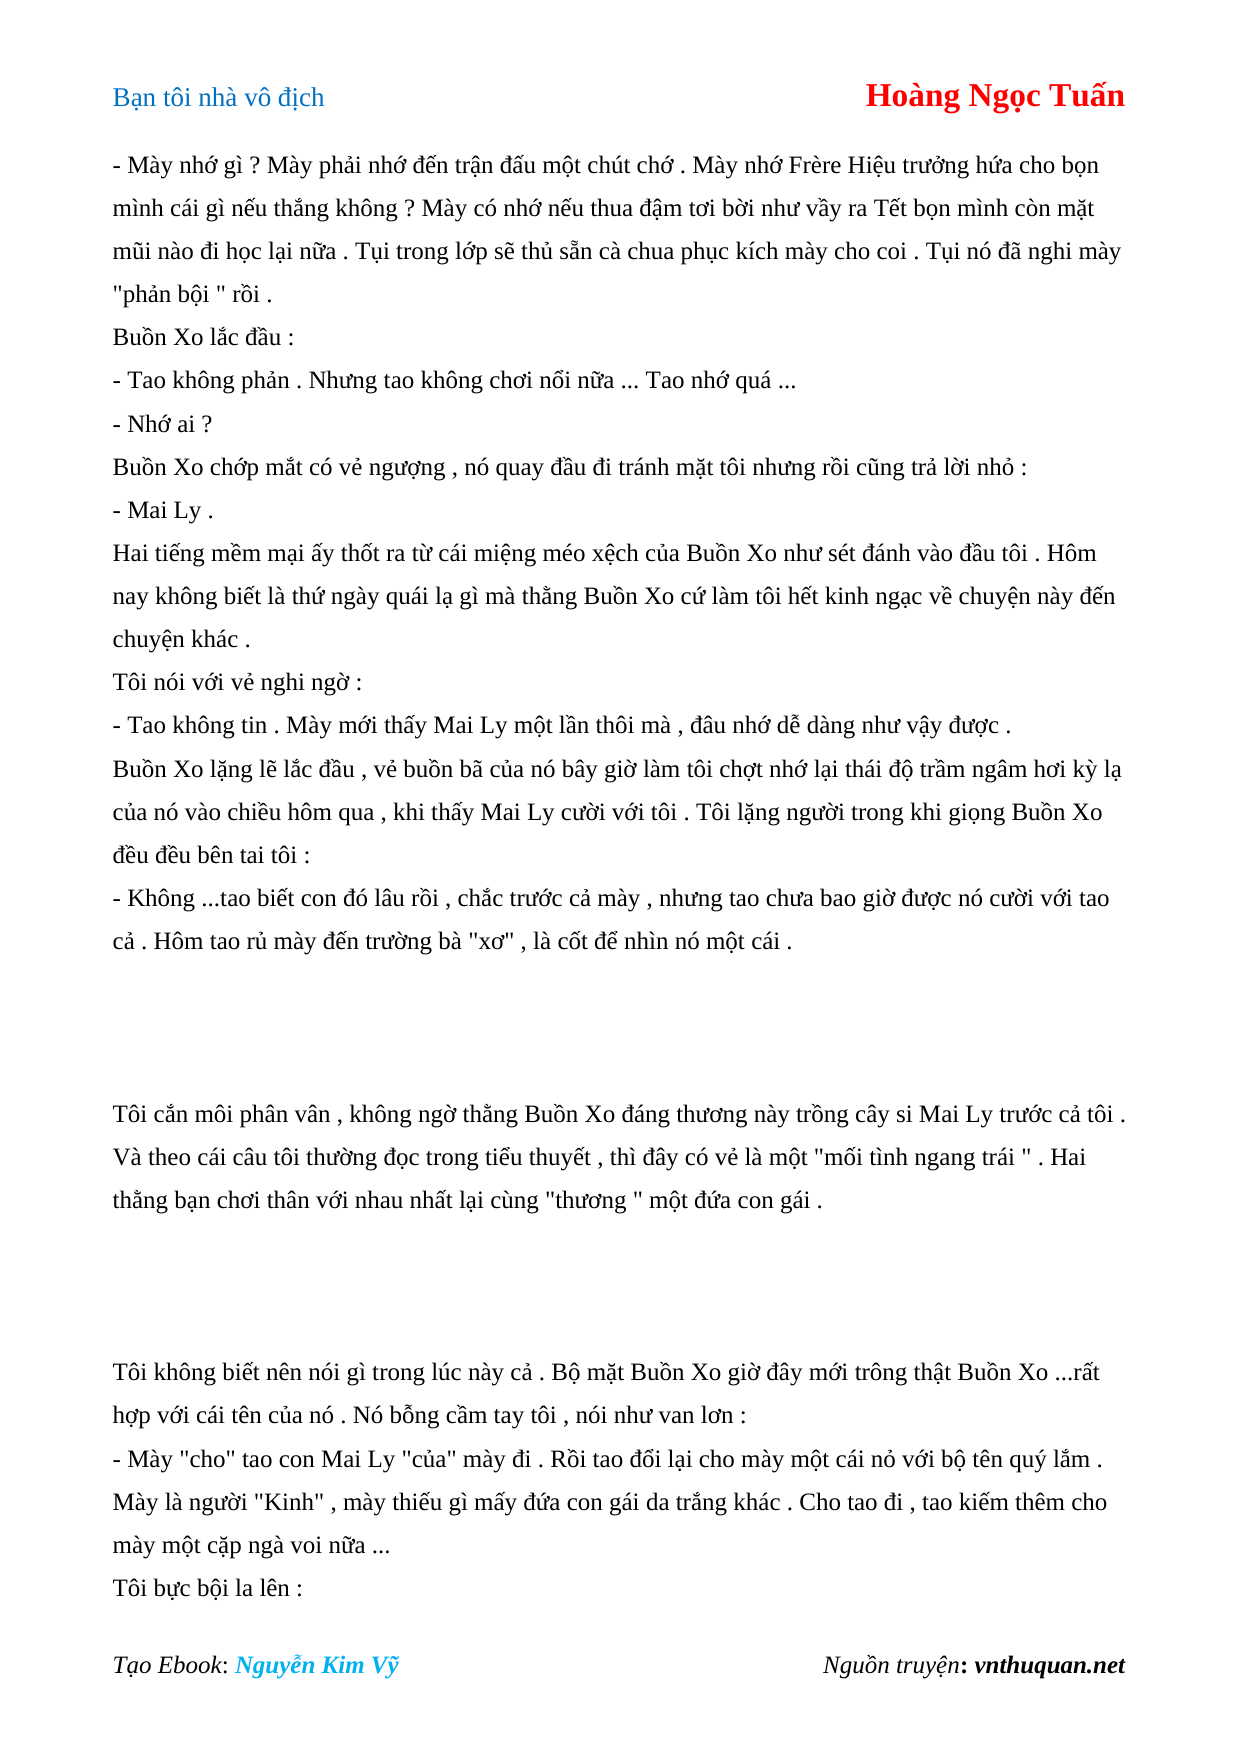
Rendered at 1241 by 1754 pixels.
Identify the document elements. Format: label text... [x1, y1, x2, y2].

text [112, 150, 1128, 955]
text Tôi cắn môi phân vân , không ngờ thằng Buồn Xo đáng thương này trồng cây si Mai Ly trước cả tôi . Và theo cái câu tôi thường đọc trong tiểu thuyết , thì đây có vẻ là một "mối tình ngang trái " . Hai thằng bạn chơi thân với nhau nhất lại cùng "thương " một đứa con gái . [112, 1056, 1128, 1214]
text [112, 1314, 1128, 1602]
